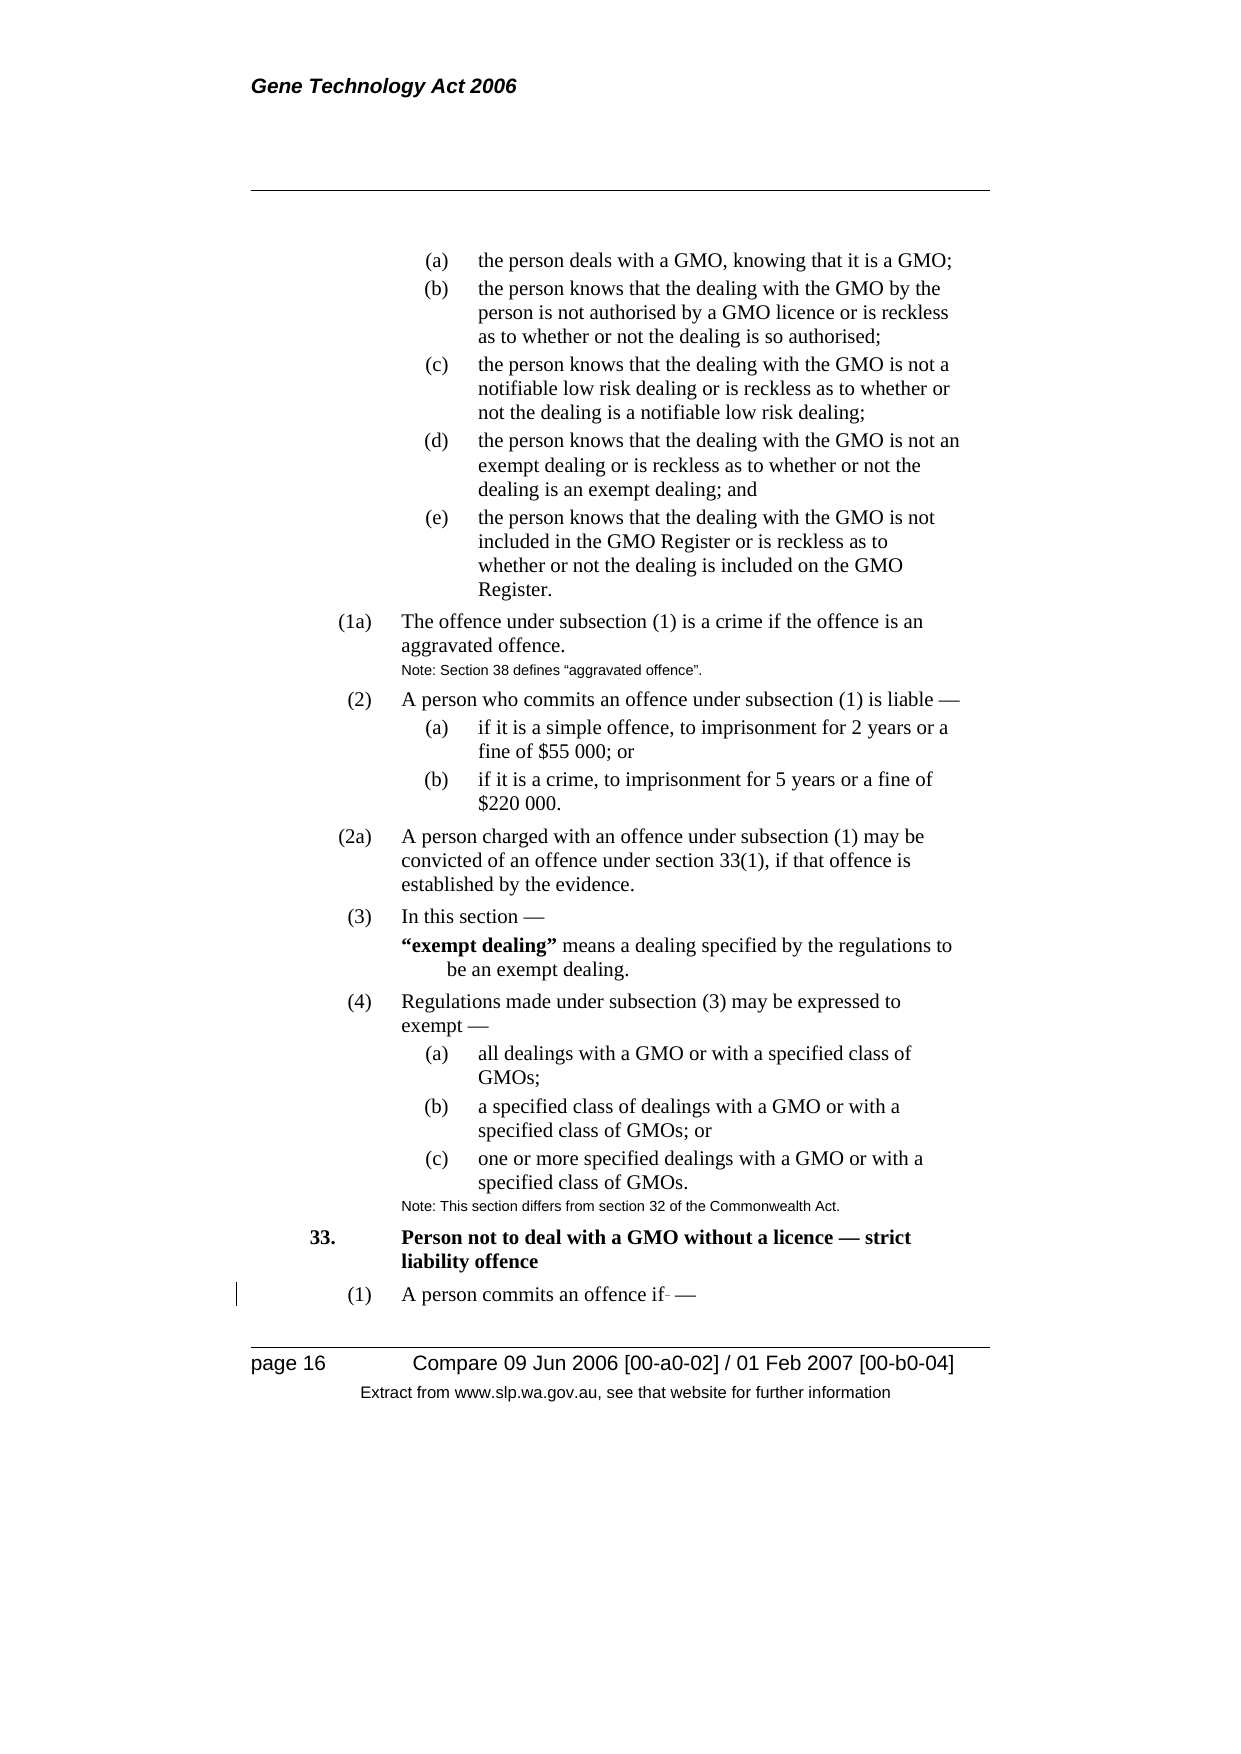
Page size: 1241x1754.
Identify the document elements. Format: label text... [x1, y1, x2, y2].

text (1a) The offence under subsection (1) is a crime if the offence is an aggravated offence. [312, 609, 960, 657]
text (c) one or more specified dealings with a GMO or with a specified class of GMOs. [389, 1146, 960, 1194]
text “exempt dealing” means a dealing specified by the regulations to be an exempt dealing. [369, 932, 960, 981]
text (3) In this section — [312, 904, 960, 928]
text (b) if it is a crime, to imprisonment for 5 years or a fine of $220 000. [389, 767, 960, 815]
text (a) if it is a simple offence, to imprisonment for 2 years or a fine of $55 000; or [389, 715, 960, 763]
text (c) the person knows that the dealing with the GMO is not a notifiable low risk dealing or is reckless as to whether or not the dealing is a notifiable low risk dealing; [389, 352, 960, 424]
text (a) the person deals with a GMO, knowing that it is a GMO; [389, 247, 960, 272]
text (2a) A person charged with an offence under subsection (1) may be convicted of an offence under section 33(1), if that offence is established by the evidence. [312, 824, 960, 896]
text Note: This section differs from section 32 of the Commonwealth Act. [309, 1198, 960, 1215]
subtitle 33. Person not to deal with a GMO without a licence — strict liability offence [309, 1225, 960, 1273]
text (e) the person knows that the dealing with the GMO is not included in the GMO Register or is reckless as to whether or not the dealing is included on the GMO Register. [389, 505, 960, 601]
text (b) a specified class of dealings with a GMO or with a specified class of GMOs; or [389, 1093, 960, 1142]
text (1) A person commits an offence if — [312, 1282, 960, 1306]
text (4) Regulations made under subsection (3) may be expressed to exempt — [312, 989, 960, 1037]
text (d) the person knows that the dealing with the GMO is not an exempt dealing or is reckless as to whether or not the dealing is an exempt dealing; and [389, 428, 960, 501]
text (a) all dealings with a GMO or with a specified class of GMOs; [389, 1041, 960, 1089]
text (2) A person who commits an offence under subsection (1) is liable — [312, 687, 960, 711]
text Note: Section 38 defines “aggravated offence”. [309, 662, 960, 678]
text (b) the person knows that the dealing with the GMO by the person is not authorised by a GMO licence or is reckless as to whether or not the dealing is so authorised; [389, 276, 960, 348]
